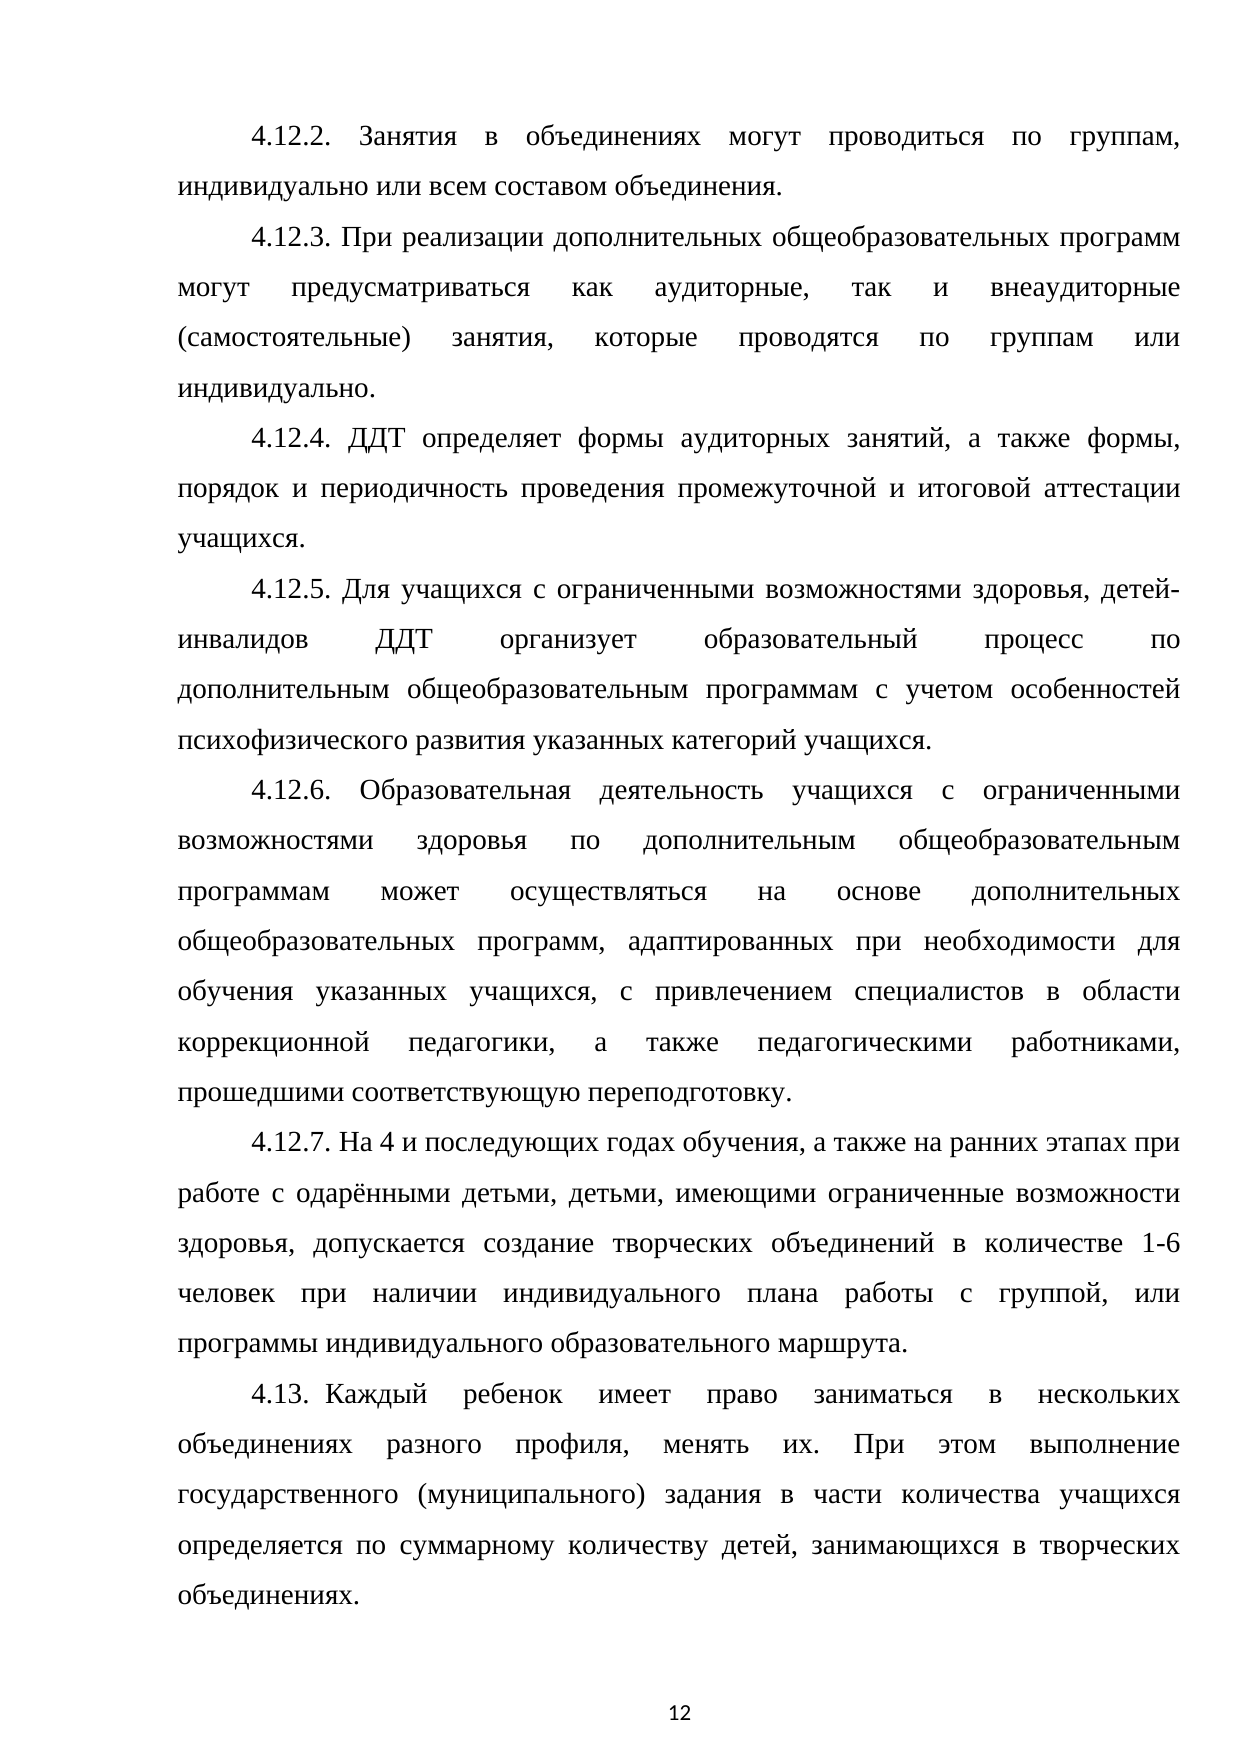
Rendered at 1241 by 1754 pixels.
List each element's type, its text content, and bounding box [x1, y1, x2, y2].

text 4.12.6. Образовательная деятельность учащихся с ограниченными возможностями здоровья по дополнительным общеобразовательным программам может осуществляться на основе дополнительных общеобразовательных программ, адаптированных при необходимости для обучения указанных учащихся, с привлечением специалистов в области коррекционной педагогики, а также педагогическими работниками, прошедшими соответствующую переподготовку. [177, 772, 1181, 1108]
list Каждый ребенок имеет право заниматься в нескольких объединениях разного профиля, менять их. При этом выполнение государственного (муниципального) задания в части количества учащихся определяется по суммарному количеству детей, занимающихся в творческих объединениях. [177, 1376, 1181, 1611]
text 4.12.3. При реализации дополнительных общеобразовательных программ могут предусматриваться как аудиторные, так и внеаудиторные (самостоятельные) занятия, которые проводятся по группам или индивидуально. [177, 219, 1181, 403]
text 4.12.4. ДДТ определяет формы аудиторных занятий, а также формы, порядок и периодичность проведения промежуточной и итоговой аттестации учащихся. [177, 420, 1181, 554]
text 4.12.5. Для учащихся с ограниченными возможностями здоровья, детей- инвалидов ДДТ организует образовательный процесс по дополнительным общеобразовательным программам с учетом особенностей психофизического развития указанных категорий учащихся. [177, 571, 1181, 755]
text 4.12.7. На 4 и последующих годах обучения, а также на ранних этапах при работе с одарёнными детьми, детьми, имеющими ограниченные возможности здоровья, допускается создание творческих объединений в количестве 1-6 человек при наличии индивидуального плана работы с группой, или программы индивидуального образовательного маршрута. [177, 1124, 1181, 1359]
text 4.12.2. Занятия в объединениях могут проводиться по группам, индивидуально или всем составом объединения. [177, 118, 1181, 202]
